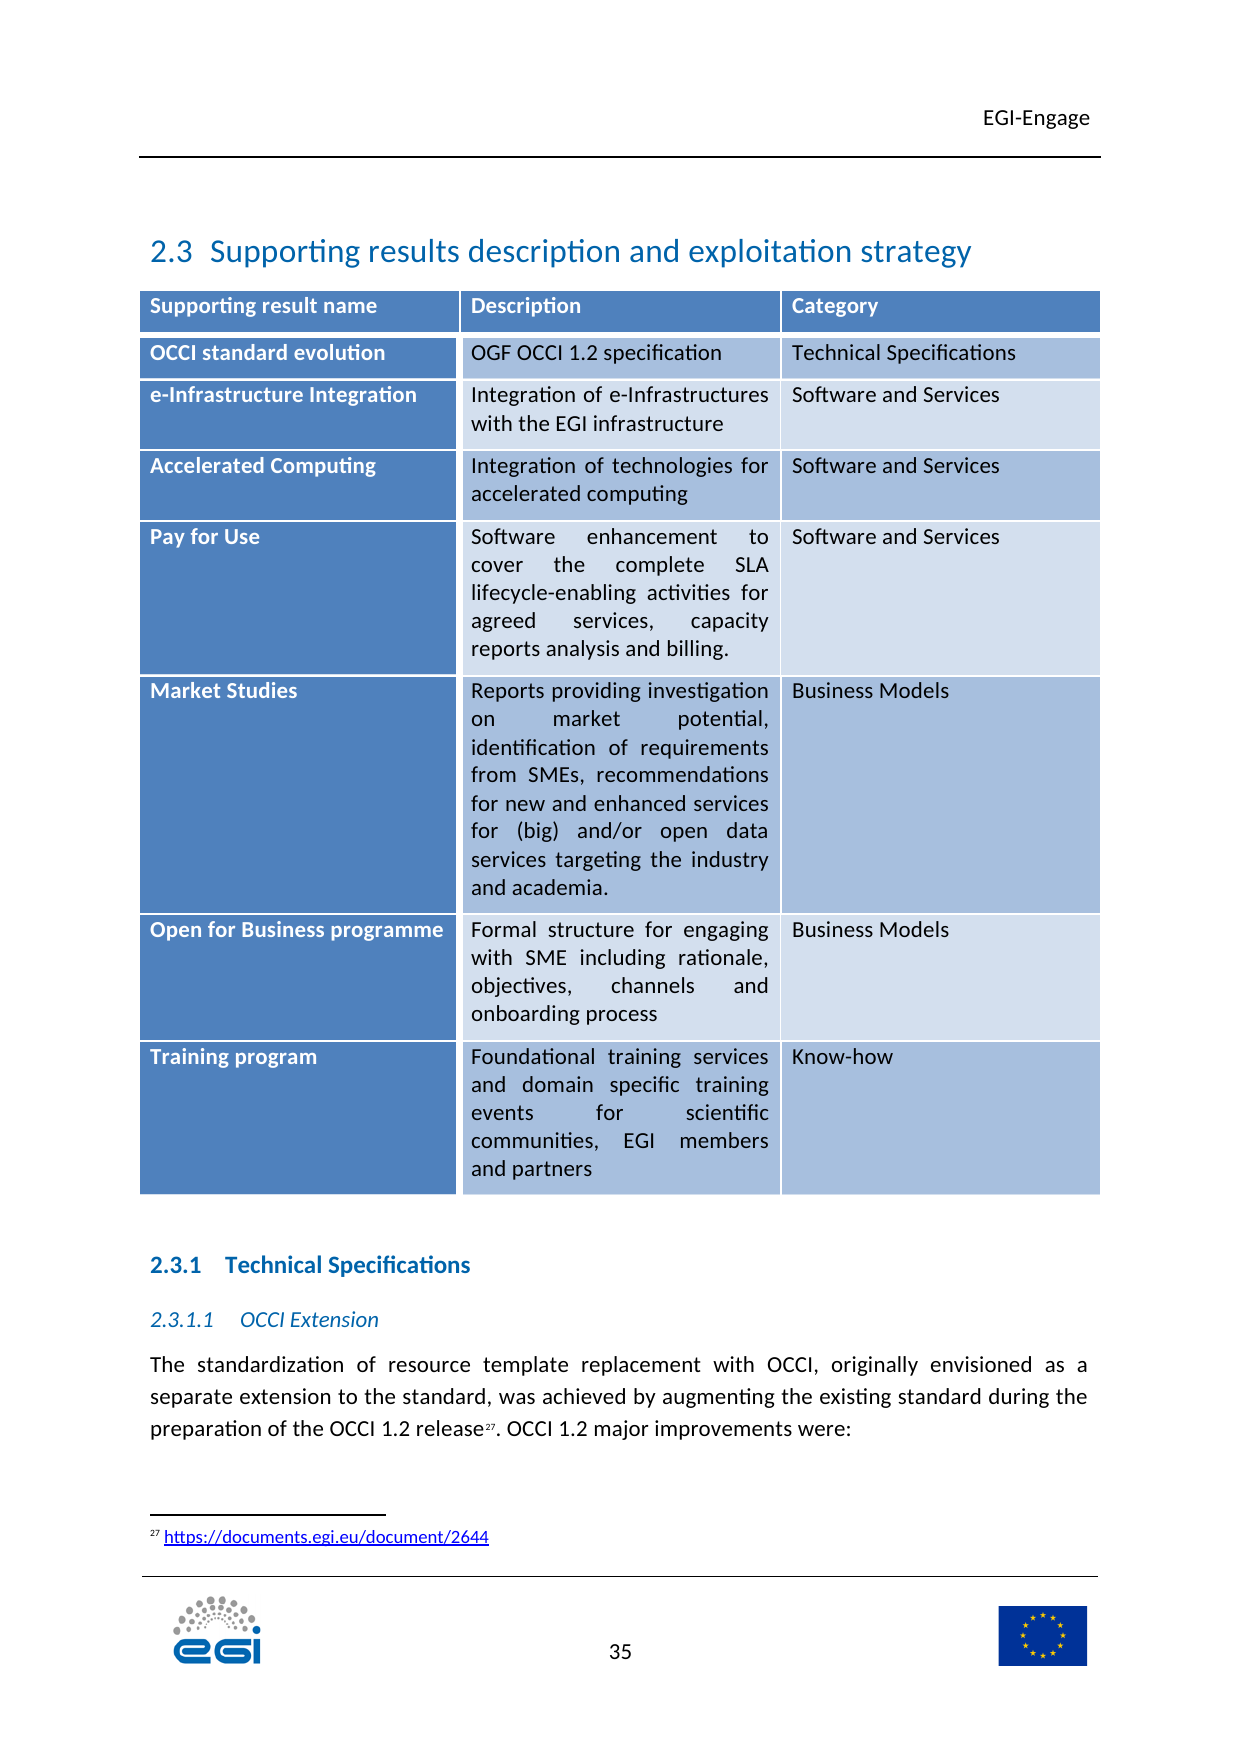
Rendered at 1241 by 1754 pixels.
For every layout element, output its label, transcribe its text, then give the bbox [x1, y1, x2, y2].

table_cell Foundational training services and domain specific training events for scientific communities, EGI members and partners [463, 1042, 780, 1194]
subtitle OCCI Extension [150, 1306, 1090, 1333]
table_cell Software and Services [781, 381, 1100, 449]
table_cell Technical Specifications [782, 338, 1100, 378]
table_cell Training program [140, 1042, 456, 1194]
picture [998, 1606, 1088, 1666]
table_cell Market Studies [140, 677, 456, 913]
table_cell Integration of technologies for accelerated computing [463, 451, 780, 520]
table_cell Software and Services [781, 522, 1100, 674]
table_cell Know-how [782, 1042, 1100, 1194]
table_cell Integration of e-Infrastructures with the EGI infrastructure [463, 381, 780, 449]
table_cell e-Infrastructure Integration [140, 381, 456, 449]
table_cell Business Models [781, 915, 1100, 1040]
table_cell Pay for Use [140, 522, 456, 674]
table_cell OGF OCCI 1.2 specification [463, 338, 780, 378]
table_header Description [461, 291, 780, 332]
table_cell OCCI standard evolution [140, 338, 456, 378]
table_header Category [782, 291, 1100, 332]
table_cell Accelerated Computing [140, 451, 456, 520]
subtitle Technical Specifications [150, 1250, 1090, 1280]
table_cell Formal structure for engaging with SME including rationale, objectives, channels and onboarding process [463, 915, 780, 1040]
table_cell Software enhancement to cover the complete SLA lifecycle-enabling activities for agreed services, capacity reports analysis and billing. [463, 522, 780, 674]
table_header Supporting result name [140, 291, 459, 332]
table_cell Business Models [782, 677, 1100, 913]
picture [153, 1594, 279, 1666]
table_cell Reports providing investigation on market potential, identification of requirements from SMEs, recommendations for new and enhanced services for (big) and/or open data services targeting the industry and academia. [463, 677, 780, 913]
table_cell Open for Business programme [140, 915, 456, 1040]
table_cell Software and Services [782, 451, 1100, 520]
subtitle Supporting results description and exploitation strategy [150, 230, 1090, 271]
text The standardization of resource template replacement with OCCI, originally envisioned as a separate extension to the standard, was achieved by augmenting the existing standard during the preparation of the OCCI 1.2 release. OCCI 1.2 major improvements were: [150, 1350, 1090, 1443]
